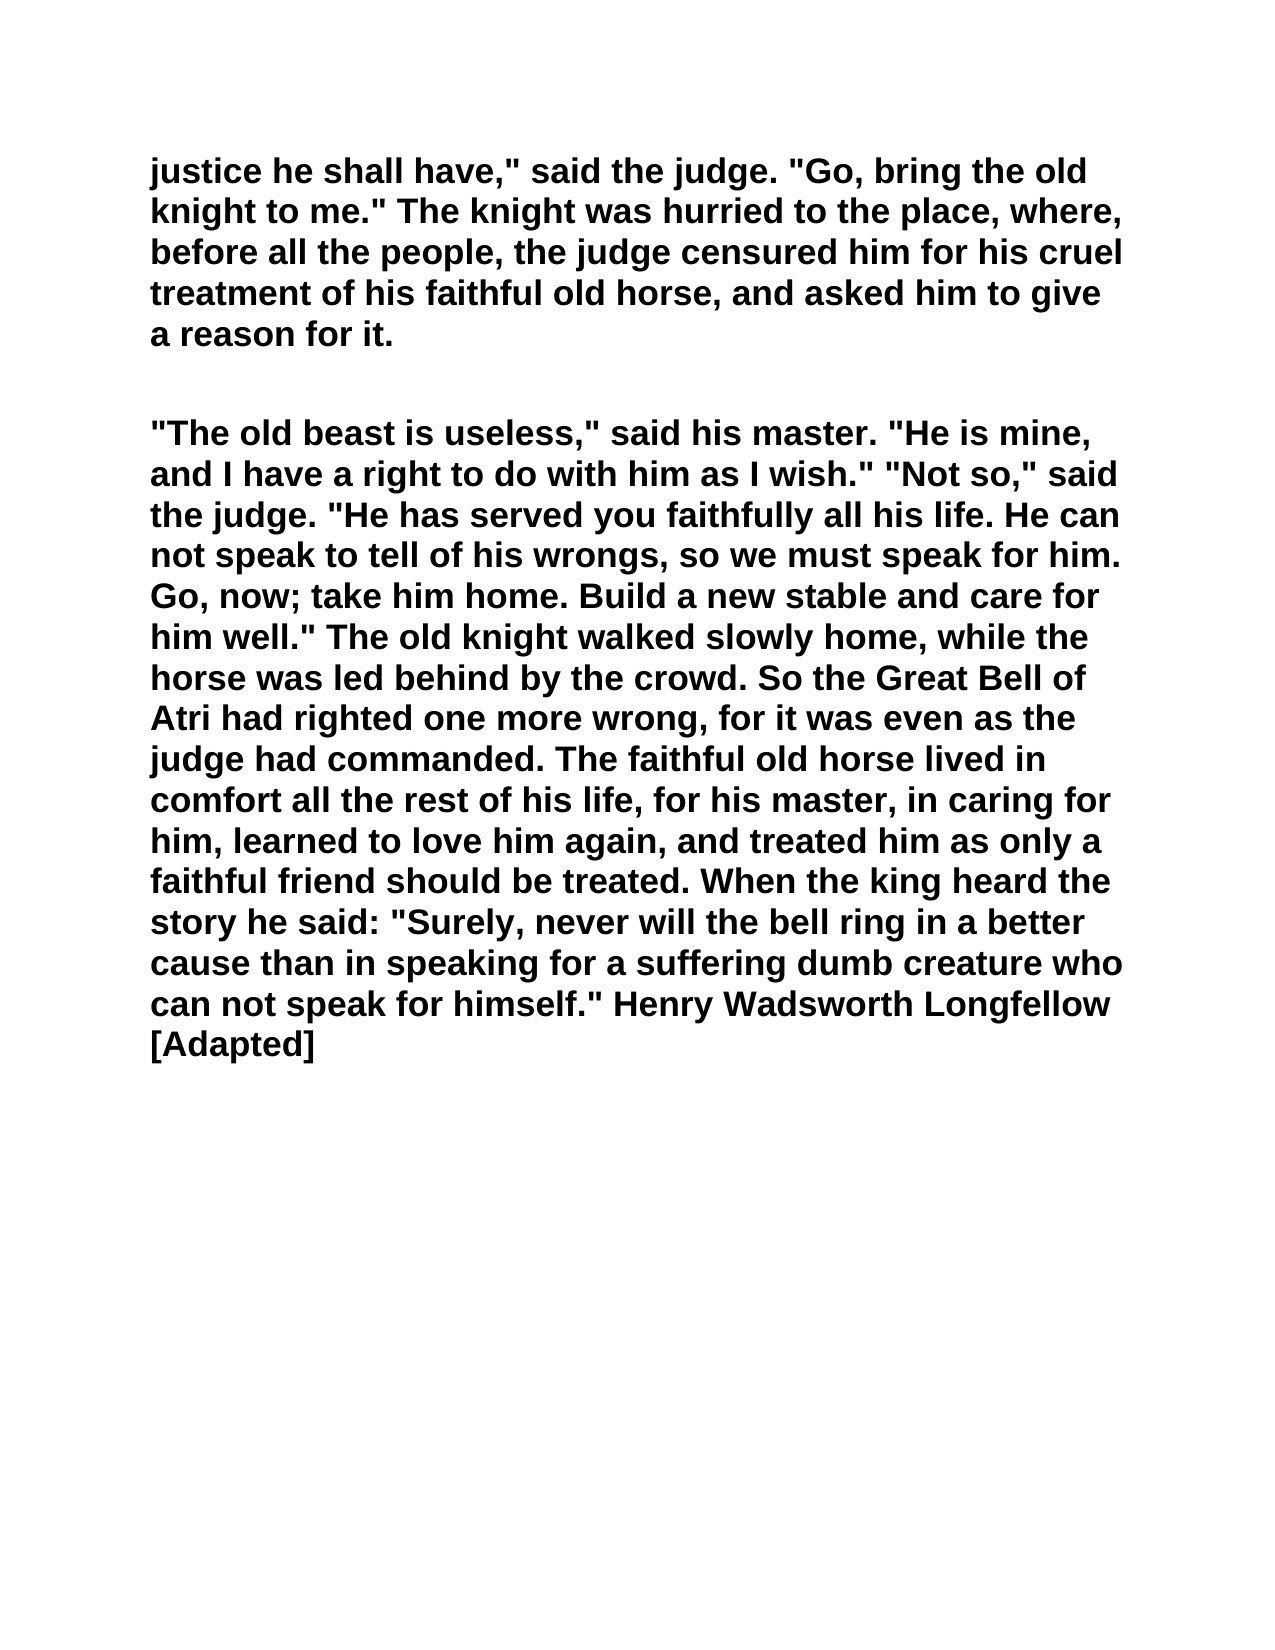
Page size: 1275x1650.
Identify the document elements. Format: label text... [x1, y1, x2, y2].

text "The old beast is useless," said his master. "He is mine, and I have a right to do with him as I wish." "Not so," said the judge. "He has served you faithfully all his life. He can not speak to tell of his wrongs, so we must speak for him. Go, now; take him home. Build a new stable and care for him well." The old knight walked slowly home, while the horse was led behind by the crowd. So the Great Bell of Atri had righted one more wrong, for it was even as the judge had commanded. The faithful old horse lived in comfort all the rest of his life, for his master, in caring for him, learned to love him again, and treated him as only a faithful friend should be treated. When the king heard the story he said: "Surely, never will the bell ring in a better cause than in speaking for a suffering dumb creature who can not speak for himself." Henry Wadsworth Longfellow [Adapted] [150, 412, 1125, 1064]
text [150, 150, 1125, 354]
